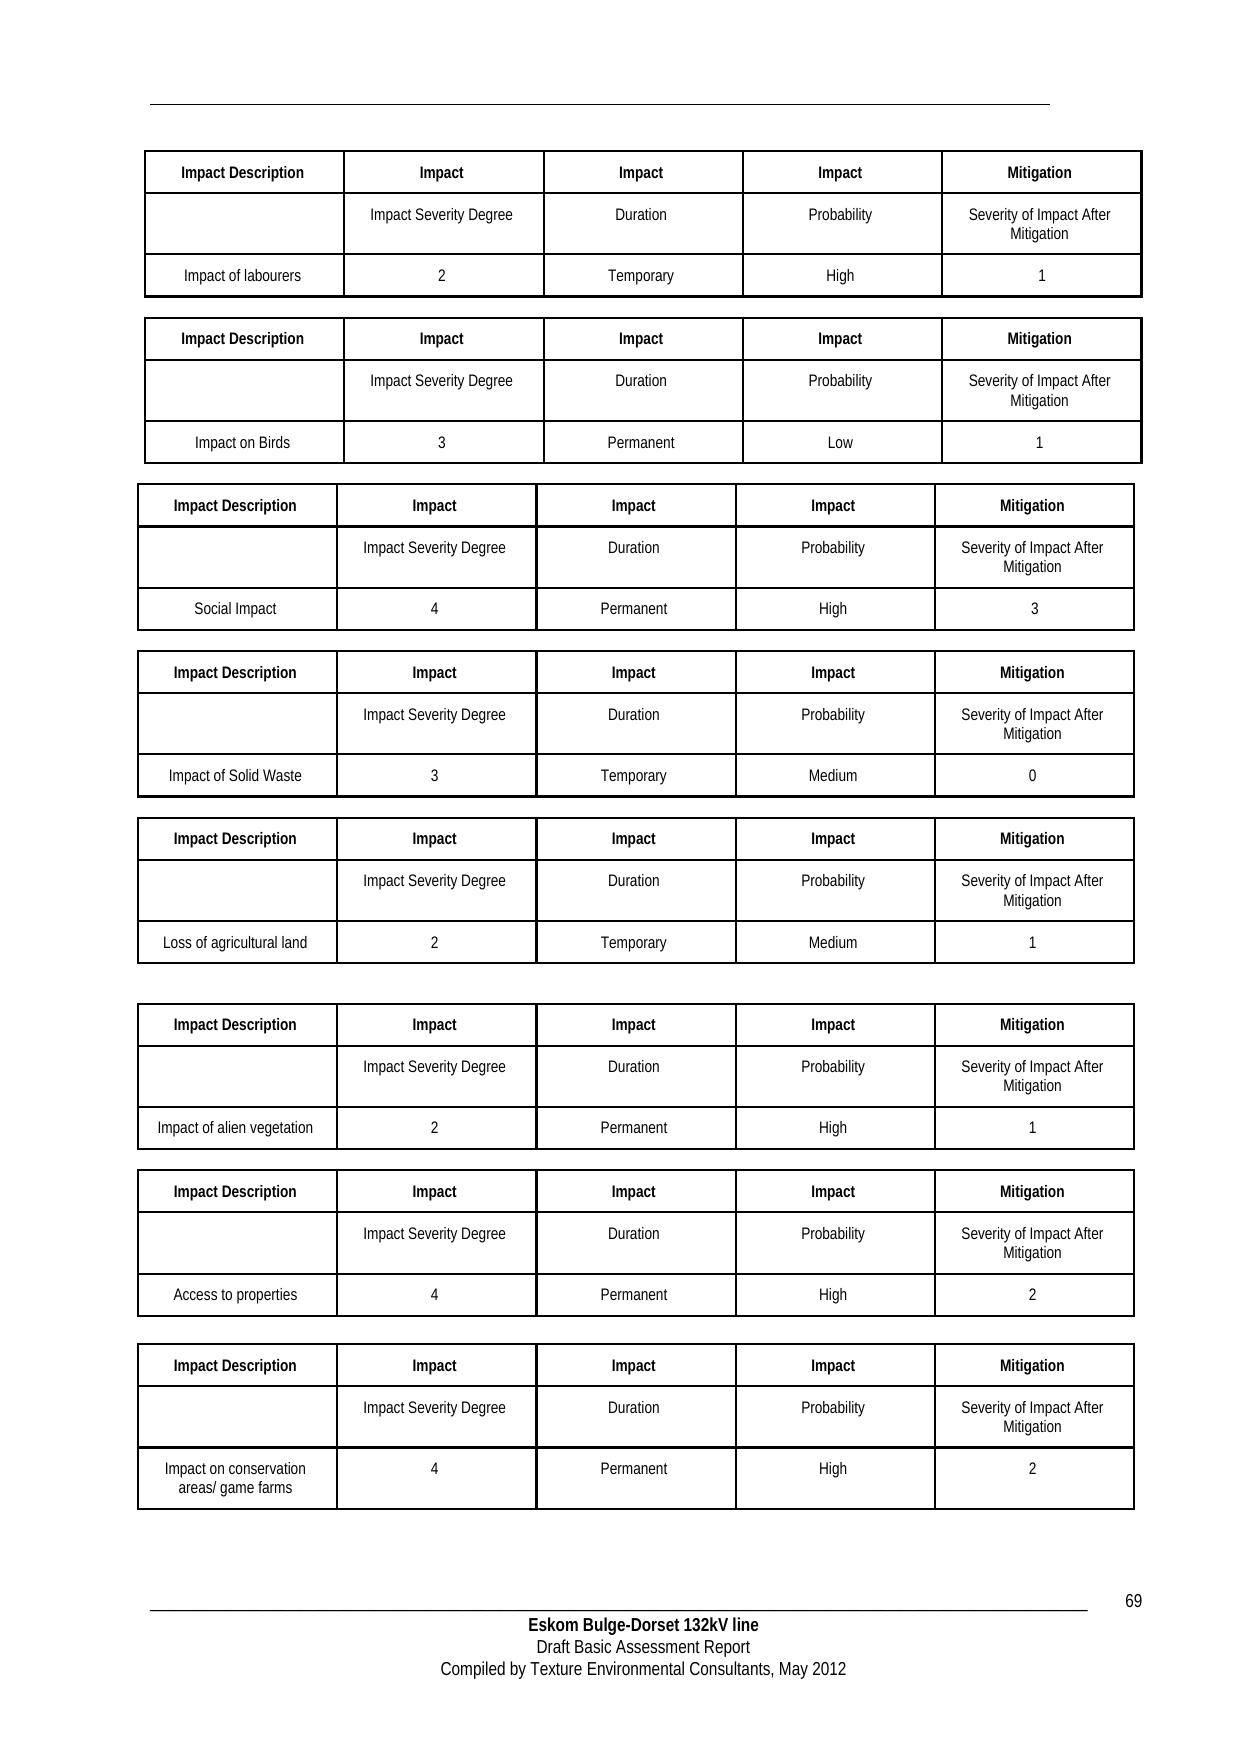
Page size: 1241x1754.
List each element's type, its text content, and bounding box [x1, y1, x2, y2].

table_cell 4 [338, 1275, 535, 1314]
table_cell Duration [538, 1387, 735, 1446]
table_header Impact [737, 652, 934, 692]
table_header Impact [737, 485, 934, 525]
table_cell Duration [538, 861, 735, 920]
table_cell Permanent [538, 1275, 735, 1314]
table_cell 1 [943, 422, 1140, 462]
table_header Impact [737, 1005, 934, 1044]
table_cell Impact of labourers [146, 255, 343, 295]
table_cell Impact Severity Degree [338, 528, 535, 587]
table_cell Medium [737, 922, 934, 962]
table_header Impact [538, 1345, 735, 1385]
table_header Impact [338, 652, 535, 692]
table_cell Impact of Solid Waste [139, 755, 336, 795]
table_cell High [744, 255, 941, 295]
table_header Impact [338, 1345, 535, 1385]
table_header Mitigation [936, 1171, 1133, 1211]
table_cell 2 [338, 1108, 535, 1148]
table_cell Permanent [538, 589, 735, 629]
table_header Impact [737, 1171, 934, 1211]
table_header Impact Description [146, 152, 343, 192]
table_cell [139, 1213, 336, 1272]
table_cell 1 [943, 255, 1140, 295]
table_cell [146, 194, 343, 253]
table_cell [139, 1387, 336, 1446]
table_header Mitigation [936, 819, 1133, 859]
table_header Impact Description [139, 652, 336, 692]
table_cell 3 [345, 422, 543, 462]
table_cell Probability [737, 1213, 934, 1272]
table_cell Impact on conservation areas/ game farms [139, 1449, 336, 1508]
table_header Impact Description [139, 485, 336, 525]
table_cell 3 [936, 589, 1133, 629]
table_cell Probability [737, 694, 934, 753]
table_cell Probability [737, 861, 934, 920]
table_cell [146, 361, 343, 420]
table_cell 2 [936, 1449, 1133, 1508]
table_header Impact [345, 319, 543, 359]
table_cell Temporary [538, 755, 735, 795]
table_cell Probability [737, 1047, 934, 1106]
table_header Mitigation [936, 1345, 1133, 1385]
table_cell [139, 694, 336, 753]
table_cell Duration [545, 361, 742, 420]
table_header Impact Description [146, 319, 343, 359]
table_header Impact [338, 1171, 535, 1211]
table_cell High [737, 1449, 934, 1508]
table_cell [139, 1047, 336, 1106]
table_header Impact [338, 485, 535, 525]
table_header Mitigation [943, 319, 1140, 359]
table_cell Severity of Impact After Mitigation [936, 1387, 1133, 1446]
table_cell Severity of Impact After Mitigation [943, 361, 1140, 420]
table_cell 4 [338, 1449, 535, 1508]
table_header Impact [538, 485, 735, 525]
table_header Impact [744, 152, 941, 192]
table_header Impact [737, 1345, 934, 1385]
table_cell 2 [345, 255, 543, 295]
table_cell Impact Severity Degree [338, 1047, 535, 1106]
table_header Impact [545, 152, 742, 192]
table_cell 2 [936, 1275, 1133, 1314]
table_cell [139, 528, 336, 587]
table_cell Severity of Impact After Mitigation [936, 861, 1133, 920]
table_cell 4 [338, 589, 535, 629]
table_header Impact Description [139, 819, 336, 859]
table_cell Severity of Impact After Mitigation [936, 1047, 1133, 1106]
table_cell High [737, 589, 934, 629]
table_header Impact [538, 819, 735, 859]
table_cell Probability [737, 528, 934, 587]
table_header Impact [338, 819, 535, 859]
table_cell Duration [538, 1213, 735, 1272]
table_cell Access to properties [139, 1275, 336, 1314]
table_header Mitigation [936, 485, 1133, 525]
table_cell Temporary [538, 922, 735, 962]
table_cell Duration [538, 1047, 735, 1106]
table_cell 1 [936, 1108, 1133, 1148]
table_cell Loss of agricultural land [139, 922, 336, 962]
table_cell [139, 861, 336, 920]
table_cell Duration [538, 694, 735, 753]
table_header Mitigation [936, 1005, 1133, 1044]
table_header Impact Description [139, 1345, 336, 1385]
table_cell Impact Severity Degree [338, 1213, 535, 1272]
table_cell Duration [545, 194, 742, 253]
table_cell Severity of Impact After Mitigation [943, 194, 1140, 253]
table_header Impact [545, 319, 742, 359]
table_cell Social Impact [139, 589, 336, 629]
table_header Impact [744, 319, 941, 359]
table_cell Severity of Impact After Mitigation [936, 528, 1133, 587]
table_cell Probability [744, 194, 941, 253]
table_header Impact [737, 819, 934, 859]
table_header Impact [345, 152, 543, 192]
table_header Impact Description [139, 1171, 336, 1211]
table_cell Permanent [538, 1108, 735, 1148]
table_header Mitigation [936, 652, 1133, 692]
table_header Impact [538, 1005, 735, 1044]
table_cell Impact Severity Degree [338, 1387, 535, 1446]
table_cell Permanent [545, 422, 742, 462]
table_cell Severity of Impact After Mitigation [936, 694, 1133, 753]
table_header Mitigation [943, 152, 1140, 192]
table_cell Probability [737, 1387, 934, 1446]
table_cell Impact Severity Degree [345, 194, 543, 253]
table_cell Impact Severity Degree [338, 861, 535, 920]
table_cell Permanent [538, 1449, 735, 1508]
table_cell Impact Severity Degree [338, 694, 535, 753]
table_cell Impact Severity Degree [345, 361, 543, 420]
table_header Impact [338, 1005, 535, 1044]
table_cell Impact of alien vegetation [139, 1108, 336, 1148]
table_cell High [737, 1275, 934, 1314]
table_cell Impact on Birds [146, 422, 343, 462]
table_cell 3 [338, 755, 535, 795]
table_cell Probability [744, 361, 941, 420]
table_cell Low [744, 422, 941, 462]
table_cell 0 [936, 755, 1133, 795]
table_header Impact Description [139, 1005, 336, 1044]
table_cell 2 [338, 922, 535, 962]
table_cell 1 [936, 922, 1133, 962]
table_header Impact [538, 652, 735, 692]
table_header Impact [538, 1171, 735, 1211]
table_cell Duration [538, 528, 735, 587]
table_cell Medium [737, 755, 934, 795]
table_cell Severity of Impact After Mitigation [936, 1213, 1133, 1272]
table_cell Temporary [545, 255, 742, 295]
table_cell High [737, 1108, 934, 1148]
